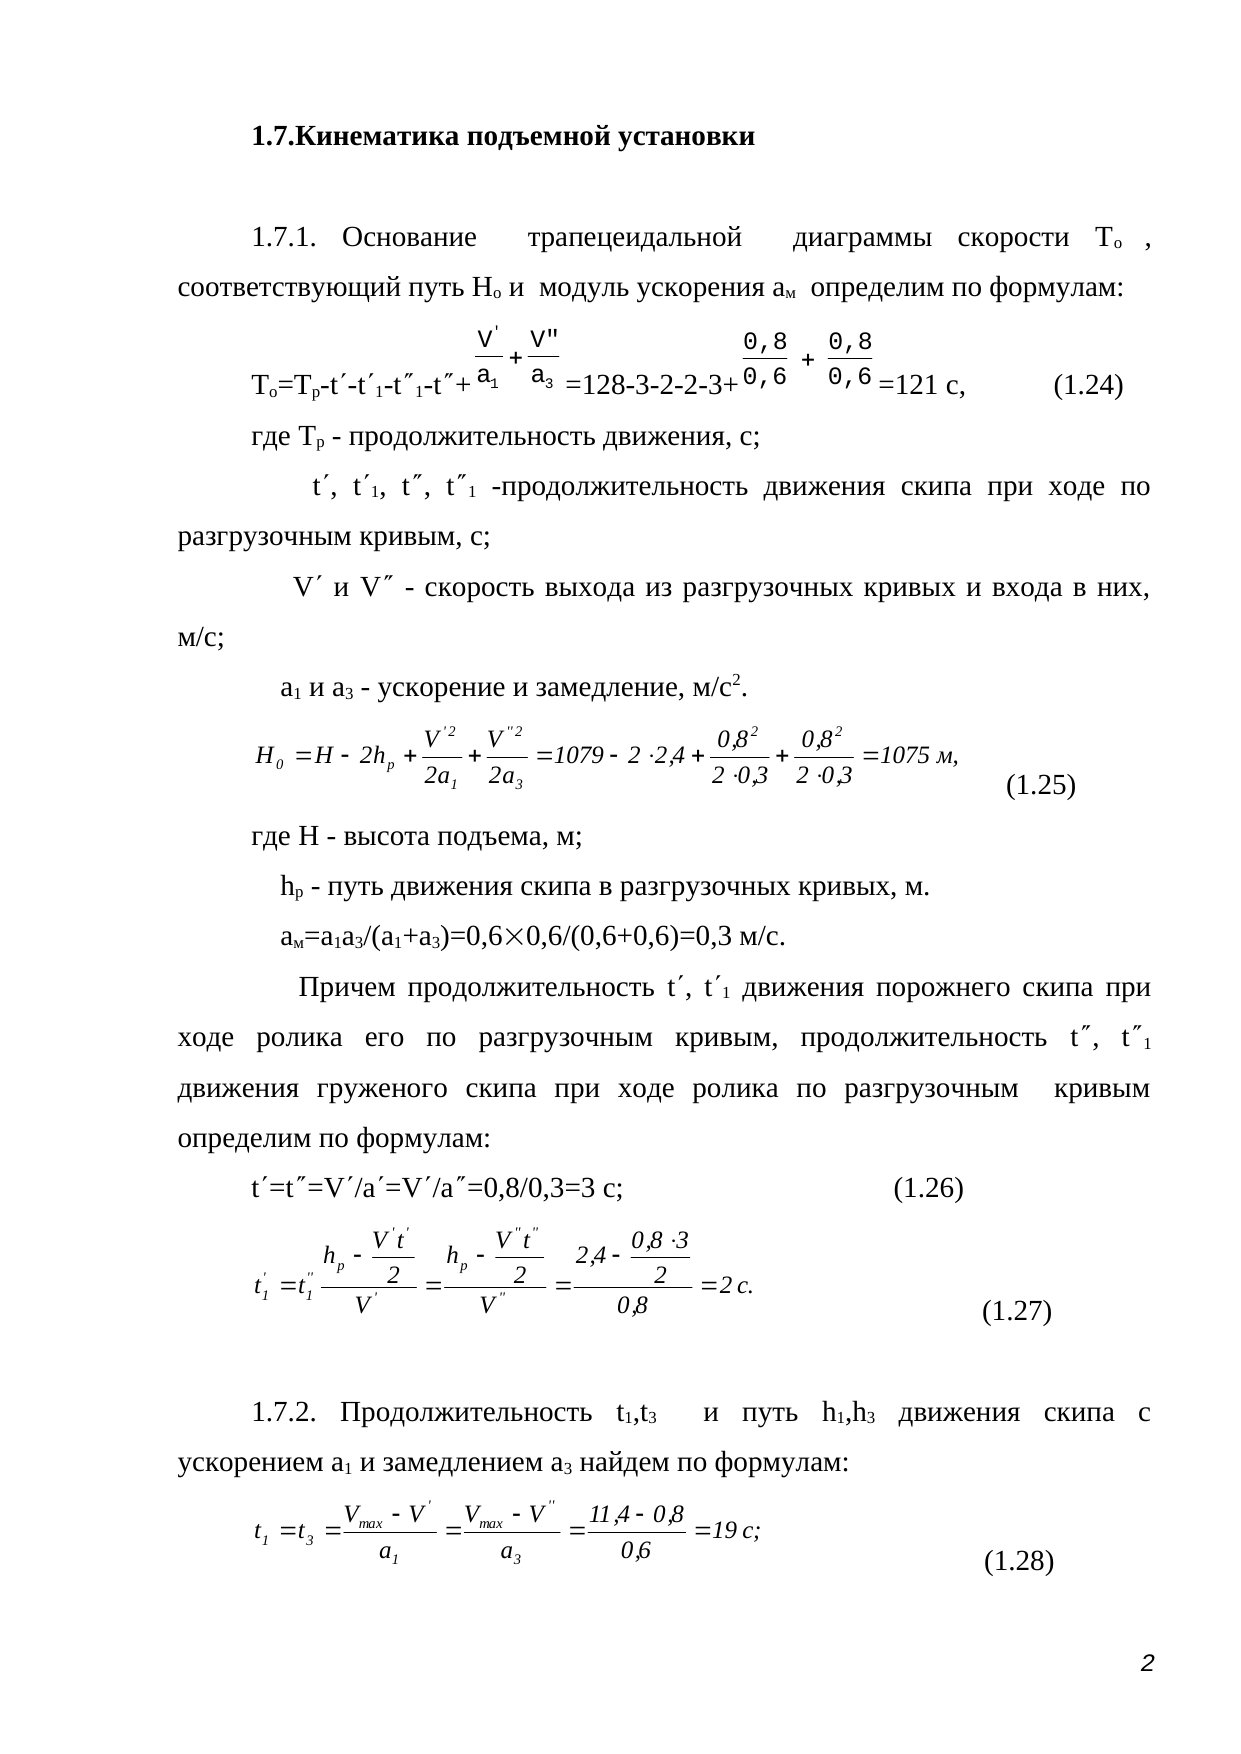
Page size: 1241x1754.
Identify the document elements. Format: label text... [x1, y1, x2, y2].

text hр - путь движения скипа в разгрузочных кривых, м. [177, 868, 1152, 902]
text 1.7.1. Основание трапецеидальной диаграммы скорости То , соответствующий путь Но и модуль ускорения ам определим по формулам: [177, 219, 1152, 303]
text t=t=V/а=V/a=0,8/0,3=3 с; (1.26) [177, 1170, 1152, 1204]
text где Тр - продолжительность движения, с; [177, 418, 1152, 451]
text t, t1, t, t1 -продолжительность движения скипа при ходе по разгрузочным кривым, с; [177, 468, 1152, 552]
text а1 и а3 - ускорение и замедление, м/с2. [177, 669, 1152, 703]
text (1.25) [177, 720, 1152, 801]
text ам=а1а3/(а1+а3)=0,60,6/(0,6+0,6)=0,3 м/с. [177, 918, 1152, 952]
subtitle 1.7.Кинематика подъемной установки [177, 118, 1152, 152]
text 1.7.2. Продолжительность t1,t3 и путь h1,h3 движения скипа с ускорением а1 и замедлением а3 найдем по формулам: [177, 1394, 1152, 1478]
text Причем продолжительность t, t1 движения порожнего скипа при ходе ролика его по разгрузочным кривым, продолжительность t, t1 движения груженого скипа при ходе ролика по разгрузочным кривым определим по формулам: [177, 969, 1152, 1153]
text где Н - высота подъема, м; [177, 818, 1152, 851]
text То=Тр-t-t1-t1-t+=128-3-2-2-3+=121 c, (1.24) [177, 319, 1152, 401]
text (1.28) [177, 1495, 1152, 1576]
text V и V - скорость выхода из разгрузочных кривых и входа в них, м/с; [177, 569, 1152, 653]
text (1.27) [177, 1221, 1152, 1327]
